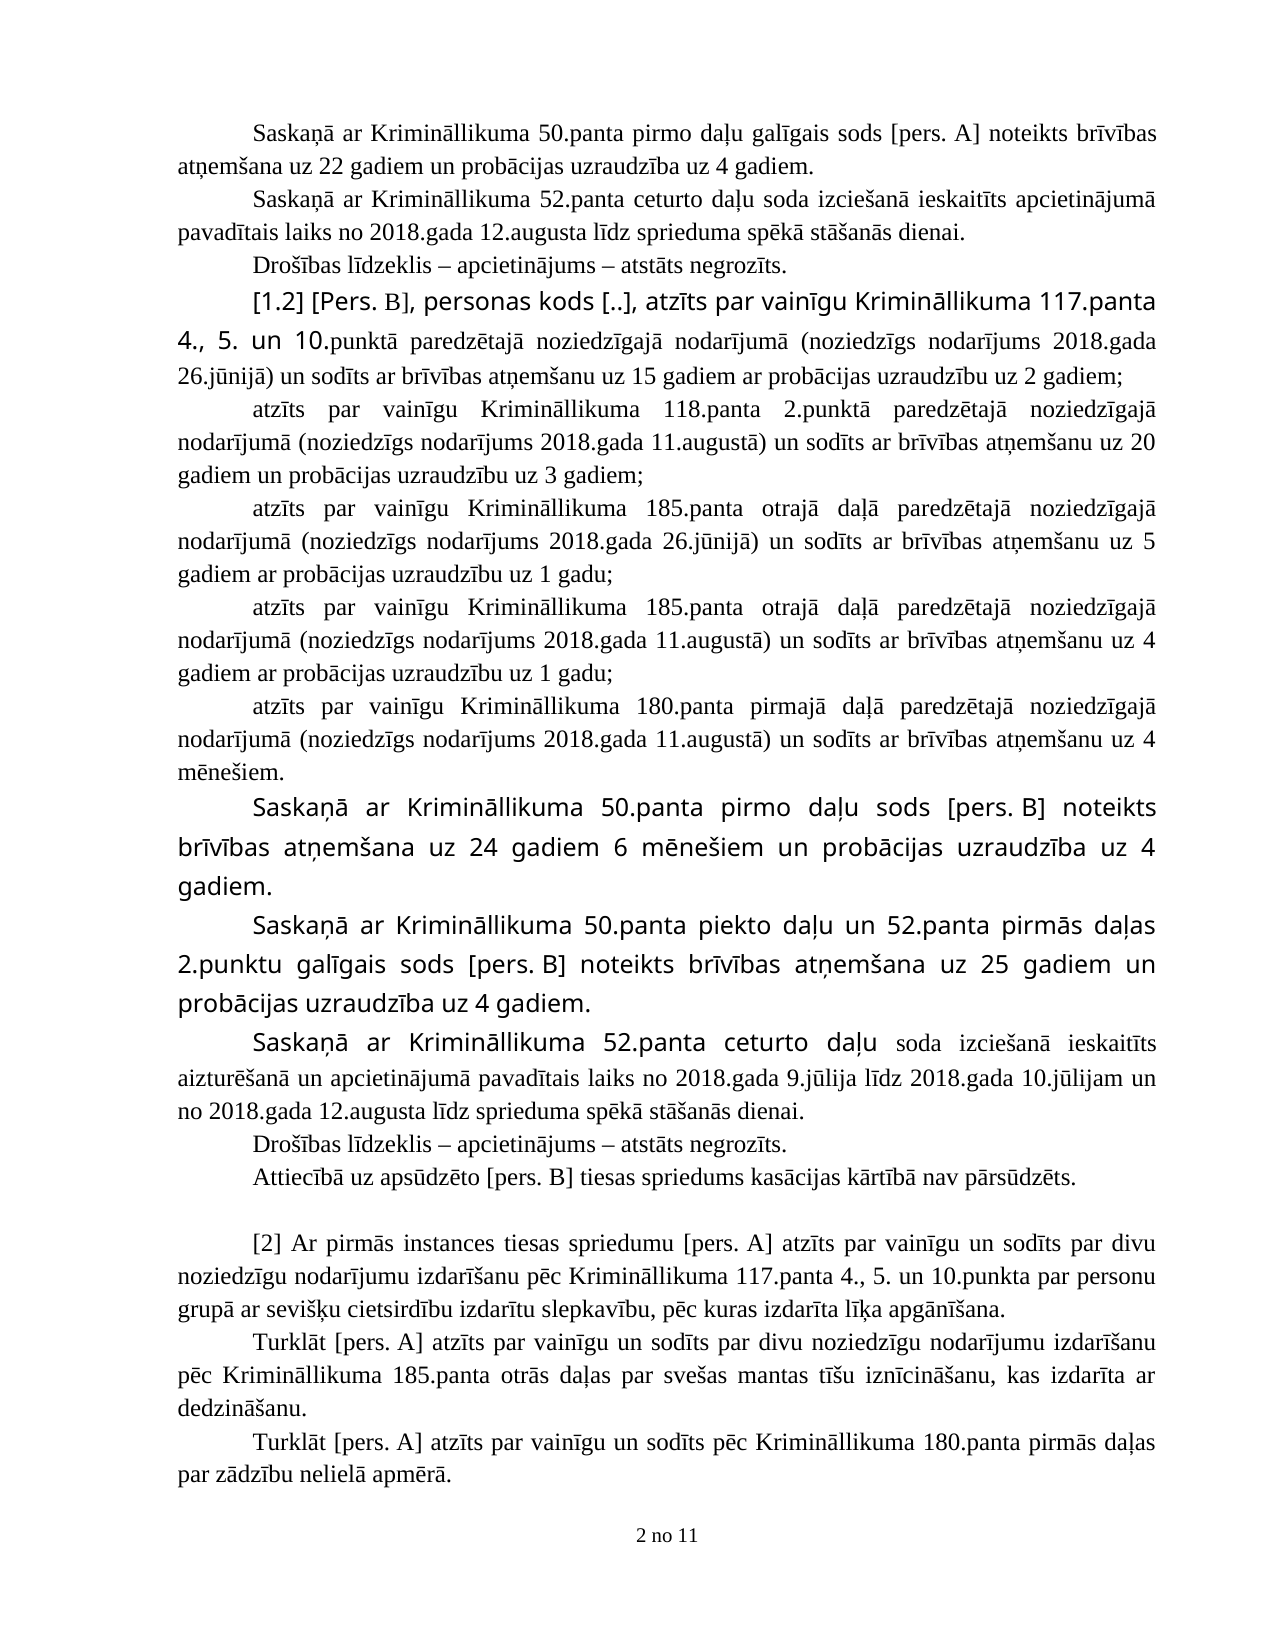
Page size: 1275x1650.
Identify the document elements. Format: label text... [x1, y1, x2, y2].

text Saskaņā ar Krimināllikuma 50.panta pirmo daļu galīgais sods [pers. A] noteikts brīvības atņemšana uz 22 gadiem un probācijas uzraudzība uz 4 gadiem. [177, 118, 1157, 180]
text Turklāt [pers. A] atzīts par vainīgu un sodīts par divu noziedzīgu nodarījumu izdarīšanu pēc Krimināllikuma 185.panta otrās daļas par svešas mantas tīšu iznīcināšanu, kas izdarīta ar dedzināšanu. [177, 1327, 1157, 1422]
text atzīts par vainīgu Krimināllikuma 118.panta 2.punktā paredzētajā noziedzīgajā nodarījumā (noziedzīgs nodarījums 2018.gada 11.augustā) un sodīts ar brīvības atņemšanu uz 20 gadiem un probācijas uzraudzību uz 3 gadiem; [177, 394, 1157, 488]
text Saskaņā ar Krimināllikuma 52.panta ceturto daļu soda izciešanā ieskaitīts aizturēšanā un apcietinājumā pavadītais laiks no 2018.gada 9.jūlija līdz 2018.gada 10.jūlijam un no 2018.gada 12.augusta līdz sprieduma spēkā stāšanās dienai. [177, 1025, 1157, 1125]
text Drošības līdzeklis – apcietinājums – atstāts negrozīts. [177, 1129, 1157, 1158]
text Saskaņā ar Krimināllikuma 52.panta ceturto daļu soda izciešanā ieskaitīts apcietinājumā pavadītais laiks no 2018.gada 12.augusta līdz sprieduma spēkā stāšanās dienai. [177, 184, 1157, 246]
text Saskaņā ar Krimināllikuma 50.panta pirmo daļu sods [pers. B] noteikts brīvības atņemšana uz 24 gadiem 6 mēnešiem un probācijas uzraudzība uz 4 gadiem. [177, 790, 1157, 902]
text atzīts par vainīgu Krimināllikuma 185.panta otrajā daļā paredzētajā noziedzīgajā nodarījumā (noziedzīgs nodarījums 2018.gada 11.augustā) un sodīts ar brīvības atņemšanu uz 4 gadiem ar probācijas uzraudzību uz 1 gadu; [177, 592, 1157, 687]
text Attiecībā uz apsūdzēto [pers. B] tiesas spriedums kasācijas kārtībā nav pārsūdzēts. [177, 1162, 1157, 1191]
text Turklāt [pers. A] atzīts par vainīgu un sodīts pēc Krimināllikuma 180.panta pirmās daļas par zādzību nelielā apmērā. [177, 1427, 1157, 1488]
text atzīts par vainīgu Krimināllikuma 180.panta pirmajā daļā paredzētajā noziedzīgajā nodarījumā (noziedzīgs nodarījums 2018.gada 11.augustā) un sodīts ar brīvības atņemšanu uz 4 mēnešiem. [177, 691, 1157, 786]
text atzīts par vainīgu Krimināllikuma 185.panta otrajā daļā paredzētajā noziedzīgajā nodarījumā (noziedzīgs nodarījums 2018.gada 26.jūnijā) un sodīts ar brīvības atņemšanu uz 5 gadiem ar probācijas uzraudzību uz 1 gadu; [177, 493, 1157, 588]
text [2] Ar pirmās instances tiesas spriedumu [pers. A] atzīts par vainīgu un sodīts par divu noziedzīgu nodarījumu izdarīšanu pēc Krimināllikuma 117.panta 4., 5. un 10.punkta par personu grupā ar sevišķu cietsirdību izdarītu slepkavību, pēc kuras izdarīta līķa apgānīšana. [177, 1228, 1157, 1323]
text [1.2] [Pers. B], personas kods [..], atzīts par vainīgu Krimināllikuma 117.panta 4., 5. un 10.punktā paredzētajā noziedzīgajā nodarījumā (noziedzīgs nodarījums 2018.gada 26.jūnijā) un sodīts ar brīvības atņemšanu uz 15 gadiem ar probācijas uzraudzību uz 2 gadiem; [177, 283, 1157, 389]
text Saskaņā ar Krimināllikuma 50.panta piekto daļu un 52.panta pirmās daļas 2.punktu galīgais sods [pers. B] noteikts brīvības atņemšana uz 25 gadiem un probācijas uzraudzība uz 4 gadiem. [177, 907, 1157, 1020]
text Drošības līdzeklis – apcietinājums – atstāts negrozīts. [177, 250, 1157, 279]
